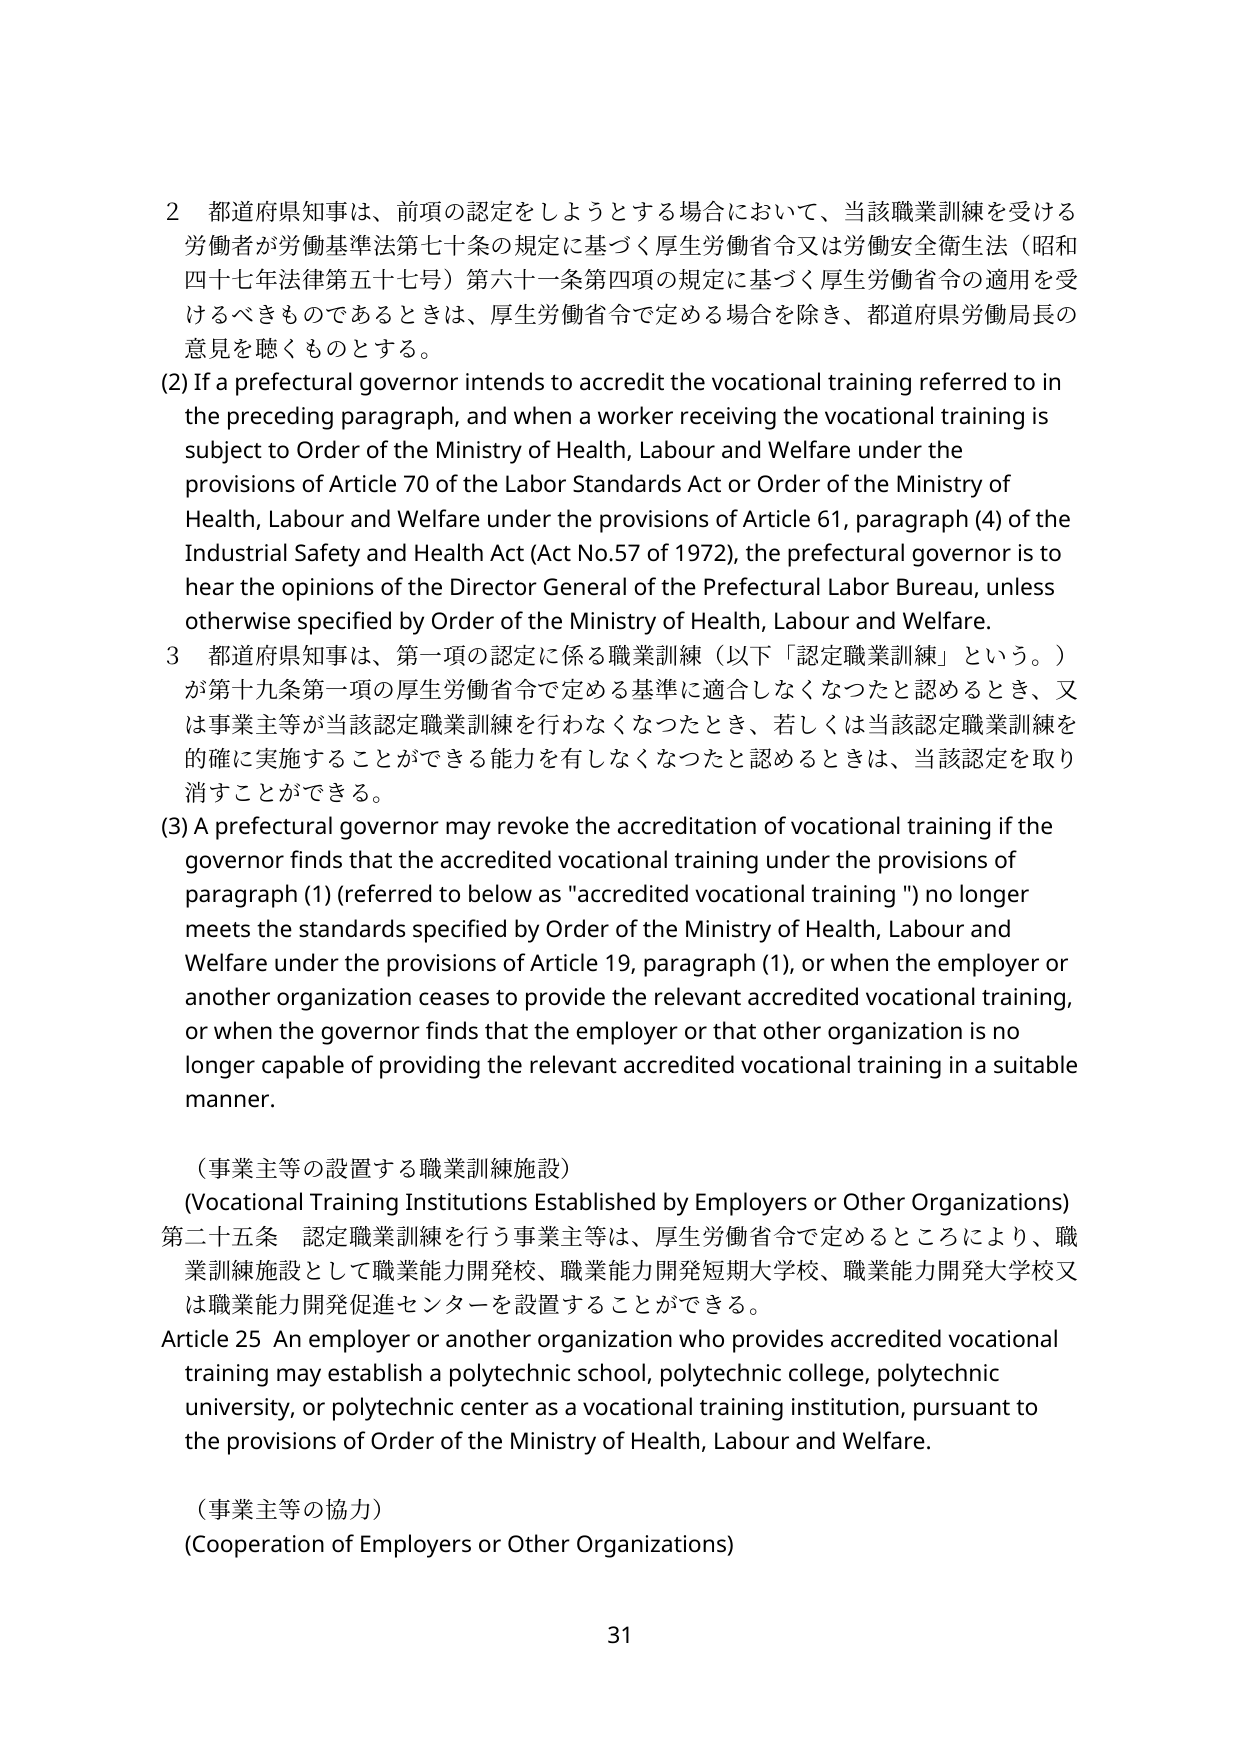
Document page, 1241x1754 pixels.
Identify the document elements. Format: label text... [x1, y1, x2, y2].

text (Vocational Training Institutions Established by Employers or Other Organizations) [184, 1184, 1079, 1219]
text ２ 都道府県知事は、前項の認定をしようとする場合において、当該職業訓練を受ける労働者が労働基準法第七十条の規定に基づく厚生労働省令又は労働安全衛生法（昭和四十七年法律第五十七号）第六十一条第四項の規定に基づく厚生労働省令の適用を受けるべきものであるときは、厚生労働省令で定める場合を除き、都道府県労働局長の意見を聴くものとする。 [161, 194, 1079, 364]
text (Cooperation of Employers or Other Organizations) [184, 1526, 1079, 1560]
text （事業主等の設置する職業訓練施設） [184, 1150, 1079, 1184]
text （事業主等の協力） [184, 1492, 1079, 1526]
text (2) If a prefectural governor intends to accredit the vocational training referred to in the preceding paragraph, and when a worker receiving the vocational training is subject to Order of the Ministry of Health, Labour and Welfare under the provisions of Article 70 of the Labor Standards Act or Order of the Ministry of Health, Labour and Welfare under the provisions of Article 61, paragraph (4) of the Industrial Safety and Health Act (Act No.57 of 1972), the prefectural governor is to hear the opinions of the Director General of the Prefectural Labor Bureau, unless otherwise specified by Order of the Ministry of Health, Labour and Welfare. [161, 364, 1079, 638]
text ３ 都道府県知事は、第一項の認定に係る職業訓練（以下「認定職業訓練」という。）が第十九条第一項の厚生労働省令で定める基準に適合しなくなつたと認めるとき、又は事業主等が当該認定職業訓練を行わなくなつたとき、若しくは当該認定職業訓練を的確に実施することができる能力を有しなくなつたと認めるときは、当該認定を取り消すことができる。 [161, 638, 1079, 809]
text 第二十五条 認定職業訓練を行う事業主等は、厚生労働省令で定めるところにより、職業訓練施設として職業能力開発校、職業能力開発短期大学校、職業能力開発大学校又は職業能力開発促進センターを設置することができる。 [161, 1219, 1079, 1321]
text Article 25 An employer or another organization who provides accredited vocational training may establish a polytechnic school, polytechnic college, polytechnic university, or polytechnic center as a vocational training institution, pursuant to the provisions of Order of the Ministry of Health, Labour and Welfare. [161, 1321, 1079, 1458]
text (3) A prefectural governor may revoke the accreditation of vocational training if the governor finds that the accredited vocational training under the provisions of paragraph (1) (referred to below as "accredited vocational training ") no longer meets the standards specified by Order of the Ministry of Health, Labour and Welfare under the provisions of Article 19, paragraph (1), or when the employer or another organization ceases to provide the relevant accredited vocational training, or when the governor finds that the employer or that other organization is no longer capable of providing the relevant accredited vocational training in a suitable manner. [161, 809, 1079, 1116]
